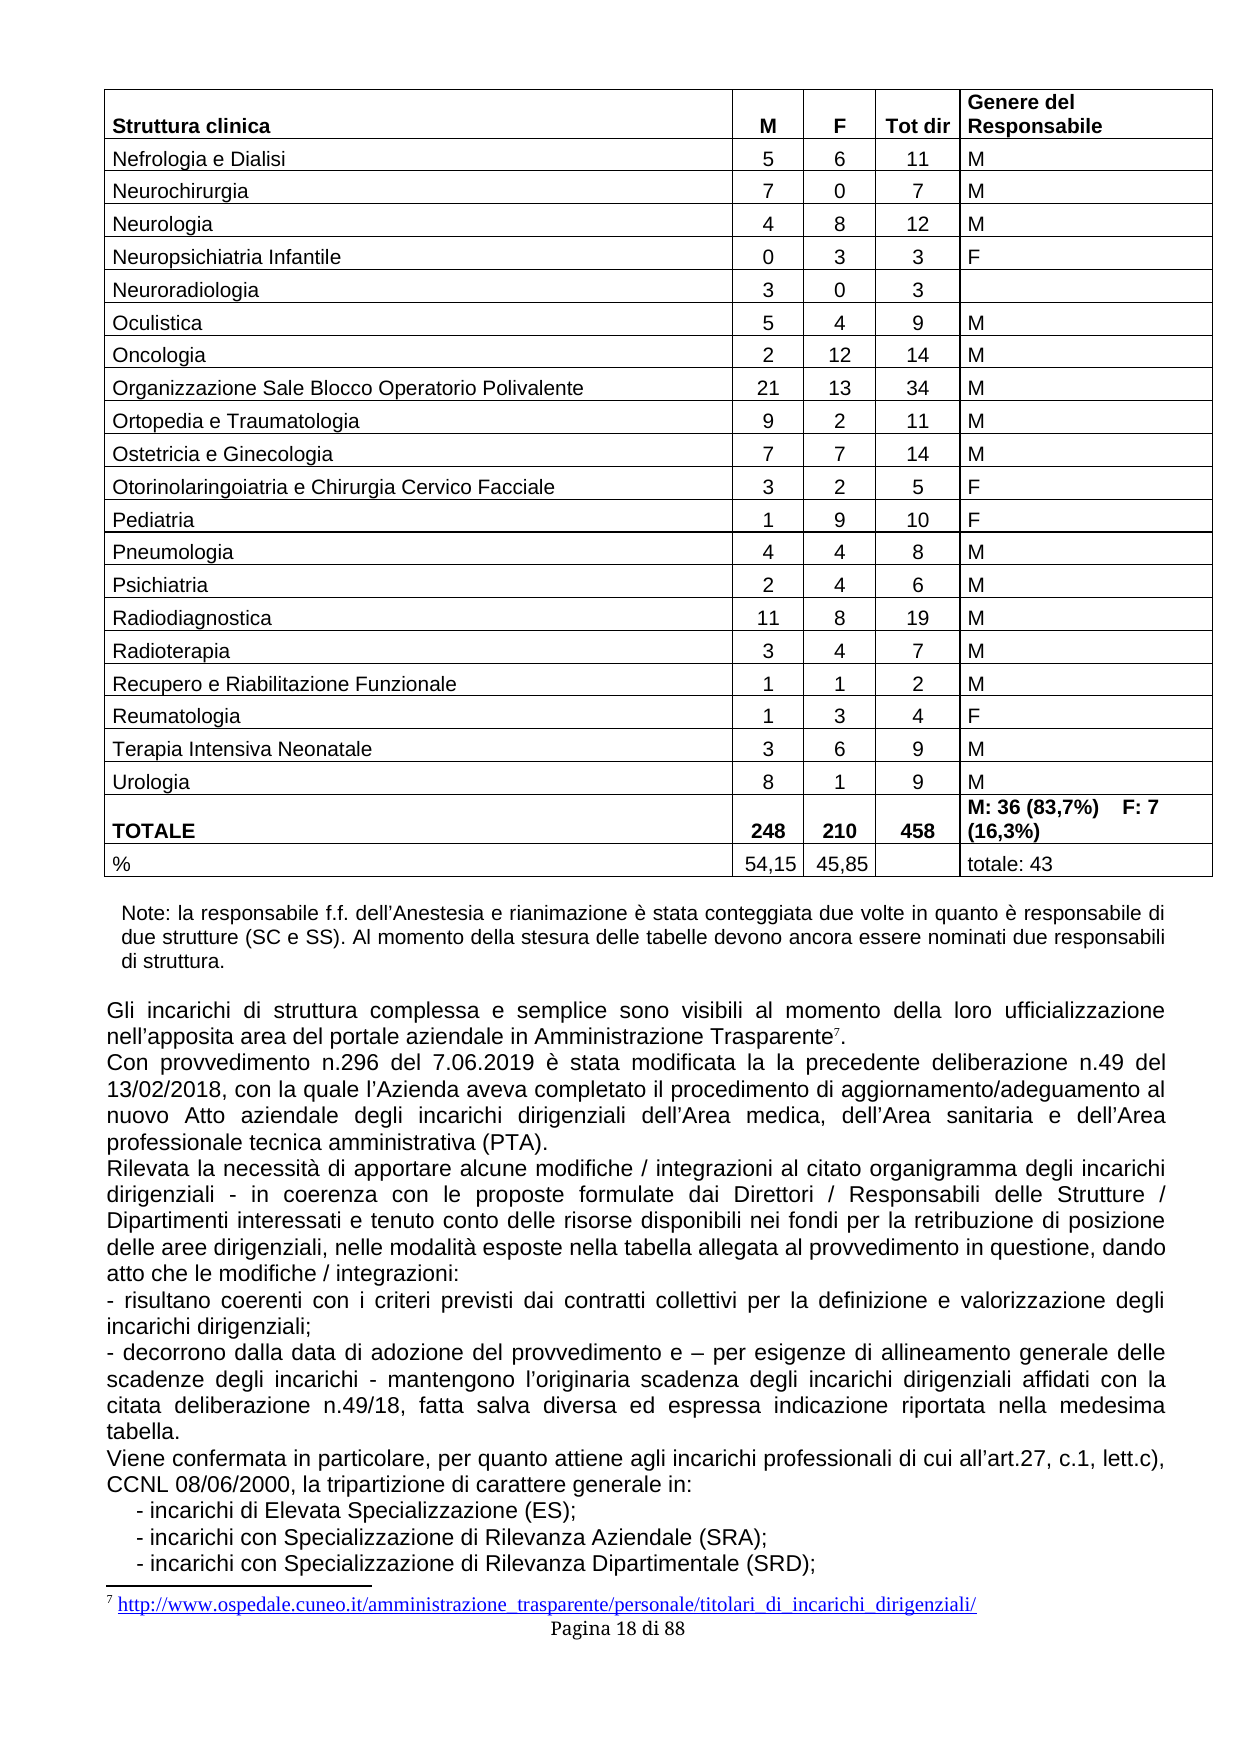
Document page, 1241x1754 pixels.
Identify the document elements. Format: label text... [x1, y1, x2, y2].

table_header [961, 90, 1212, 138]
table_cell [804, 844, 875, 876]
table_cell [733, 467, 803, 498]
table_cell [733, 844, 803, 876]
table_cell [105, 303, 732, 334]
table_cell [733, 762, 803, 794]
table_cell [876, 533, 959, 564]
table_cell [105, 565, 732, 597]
text Viene confermata in particolare, per quanto attiene agli incarichi professionali di cui all’art.27, c.1, lett.c), CCNL 08/06/2000, la tripartizione di carattere generale in: [106, 1445, 1166, 1497]
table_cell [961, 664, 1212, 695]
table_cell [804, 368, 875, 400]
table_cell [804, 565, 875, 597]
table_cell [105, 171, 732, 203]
text - risultano coerenti con i criteri previsti dai contratti collettivi per la definizione e valorizzazione degli incarichi dirigenziali; [106, 1287, 1166, 1339]
text - incarichi con Specializzazione di Rilevanza Aziendale (SRA); [136, 1524, 1166, 1550]
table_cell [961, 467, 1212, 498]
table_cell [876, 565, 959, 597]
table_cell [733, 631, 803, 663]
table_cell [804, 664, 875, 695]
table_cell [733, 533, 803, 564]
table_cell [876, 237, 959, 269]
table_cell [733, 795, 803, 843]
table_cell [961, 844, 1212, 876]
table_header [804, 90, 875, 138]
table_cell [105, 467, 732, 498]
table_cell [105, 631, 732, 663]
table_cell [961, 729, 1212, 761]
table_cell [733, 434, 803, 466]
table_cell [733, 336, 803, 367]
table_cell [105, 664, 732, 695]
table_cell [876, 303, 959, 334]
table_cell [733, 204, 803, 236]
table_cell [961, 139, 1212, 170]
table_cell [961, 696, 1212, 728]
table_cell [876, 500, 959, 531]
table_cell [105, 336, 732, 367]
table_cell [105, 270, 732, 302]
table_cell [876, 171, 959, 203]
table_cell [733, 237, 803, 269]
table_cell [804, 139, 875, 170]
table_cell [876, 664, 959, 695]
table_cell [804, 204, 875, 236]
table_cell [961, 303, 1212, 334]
text - incarichi con Specializzazione di Rilevanza Dipartimentale (SRD); [136, 1550, 1166, 1576]
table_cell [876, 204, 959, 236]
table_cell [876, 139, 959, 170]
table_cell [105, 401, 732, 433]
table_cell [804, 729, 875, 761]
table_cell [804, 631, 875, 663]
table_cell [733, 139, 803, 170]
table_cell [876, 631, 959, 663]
text Con provvedimento n.296 del 7.06.2019 è stata modificata la la precedente deliberazione n.49 del 13/02/2018, con la quale l’Azienda aveva completato il procedimento di aggiornamento/adeguamento al nuovo Atto aziendale degli incarichi dirigenziali dell’Area medica, dell’Area sanitaria e dell’Area professionale tecnica amministrativa (PTA). [106, 1049, 1166, 1155]
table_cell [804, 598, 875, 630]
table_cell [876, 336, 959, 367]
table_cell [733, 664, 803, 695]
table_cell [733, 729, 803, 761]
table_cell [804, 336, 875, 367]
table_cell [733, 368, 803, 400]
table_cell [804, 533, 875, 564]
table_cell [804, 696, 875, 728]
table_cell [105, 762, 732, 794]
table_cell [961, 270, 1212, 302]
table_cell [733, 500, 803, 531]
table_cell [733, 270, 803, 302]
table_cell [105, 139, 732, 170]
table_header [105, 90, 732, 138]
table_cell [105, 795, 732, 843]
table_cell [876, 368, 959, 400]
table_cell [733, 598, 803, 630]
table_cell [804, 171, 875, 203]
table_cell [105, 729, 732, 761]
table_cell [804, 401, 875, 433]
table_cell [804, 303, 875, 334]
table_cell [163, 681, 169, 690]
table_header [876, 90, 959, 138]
text - incarichi di Elevata Specializzazione (ES); [136, 1497, 1166, 1524]
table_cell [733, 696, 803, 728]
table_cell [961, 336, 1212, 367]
text Note: la responsabile f.f. dell’Anestesia e rianimazione è stata conteggiata due volte in quanto è responsabile di due strutture (SC e SS). Al momento della stesura delle tabelle devono ancora essere nominati due responsabili di struttura. [121, 901, 1166, 973]
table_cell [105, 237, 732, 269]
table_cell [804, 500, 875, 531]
text - decorrono dalla data di adozione del provvedimento e – per esigenze di allineamento generale delle scadenze degli incarichi - mantengono l’originaria scadenza degli incarichi dirigenziali affidati con la citata deliberazione n.49/18, fatta salva diversa ed espressa indicazione riportata nella medesima tabella. [106, 1339, 1166, 1445]
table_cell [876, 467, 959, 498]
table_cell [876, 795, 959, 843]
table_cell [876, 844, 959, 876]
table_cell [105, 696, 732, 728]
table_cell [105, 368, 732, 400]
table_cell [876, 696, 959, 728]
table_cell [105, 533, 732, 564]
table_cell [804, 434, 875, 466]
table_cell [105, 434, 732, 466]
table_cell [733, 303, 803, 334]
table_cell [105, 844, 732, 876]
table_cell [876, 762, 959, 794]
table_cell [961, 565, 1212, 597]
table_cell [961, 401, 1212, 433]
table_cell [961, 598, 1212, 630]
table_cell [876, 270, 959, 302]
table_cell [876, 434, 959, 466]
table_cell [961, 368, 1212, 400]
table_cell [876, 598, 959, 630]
text Gli incarichi di struttura complessa e semplice sono visibili al momento della loro ufficializzazione nell’apposita area del portale aziendale in Amministrazione Trasparente. [106, 997, 1166, 1049]
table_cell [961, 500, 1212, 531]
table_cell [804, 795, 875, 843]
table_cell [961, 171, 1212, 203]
text Rilevata la necessità di apportare alcune modifiche / integrazioni al citato organigramma degli incarichi dirigenziali - in coerenza con le proposte formulate dai Direttori / Responsabili delle Strutture / Dipartimenti interessati e tenuto conto delle risorse disponibili nei fondi per la retribuzione di posizione delle aree dirigenziali, nelle modalità esposte nella tabella allegata al provvedimento in questione, dando atto che le modifiche / integrazioni: [106, 1155, 1166, 1287]
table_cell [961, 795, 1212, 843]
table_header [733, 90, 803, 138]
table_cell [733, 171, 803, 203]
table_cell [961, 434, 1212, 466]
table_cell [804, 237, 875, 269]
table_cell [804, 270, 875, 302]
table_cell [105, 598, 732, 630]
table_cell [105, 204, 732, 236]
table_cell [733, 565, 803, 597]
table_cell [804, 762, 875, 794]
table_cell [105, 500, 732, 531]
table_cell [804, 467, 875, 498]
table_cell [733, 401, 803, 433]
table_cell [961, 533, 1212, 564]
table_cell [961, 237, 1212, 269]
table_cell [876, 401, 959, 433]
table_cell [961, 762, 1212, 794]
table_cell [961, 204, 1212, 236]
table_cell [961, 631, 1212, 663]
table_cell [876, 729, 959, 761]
